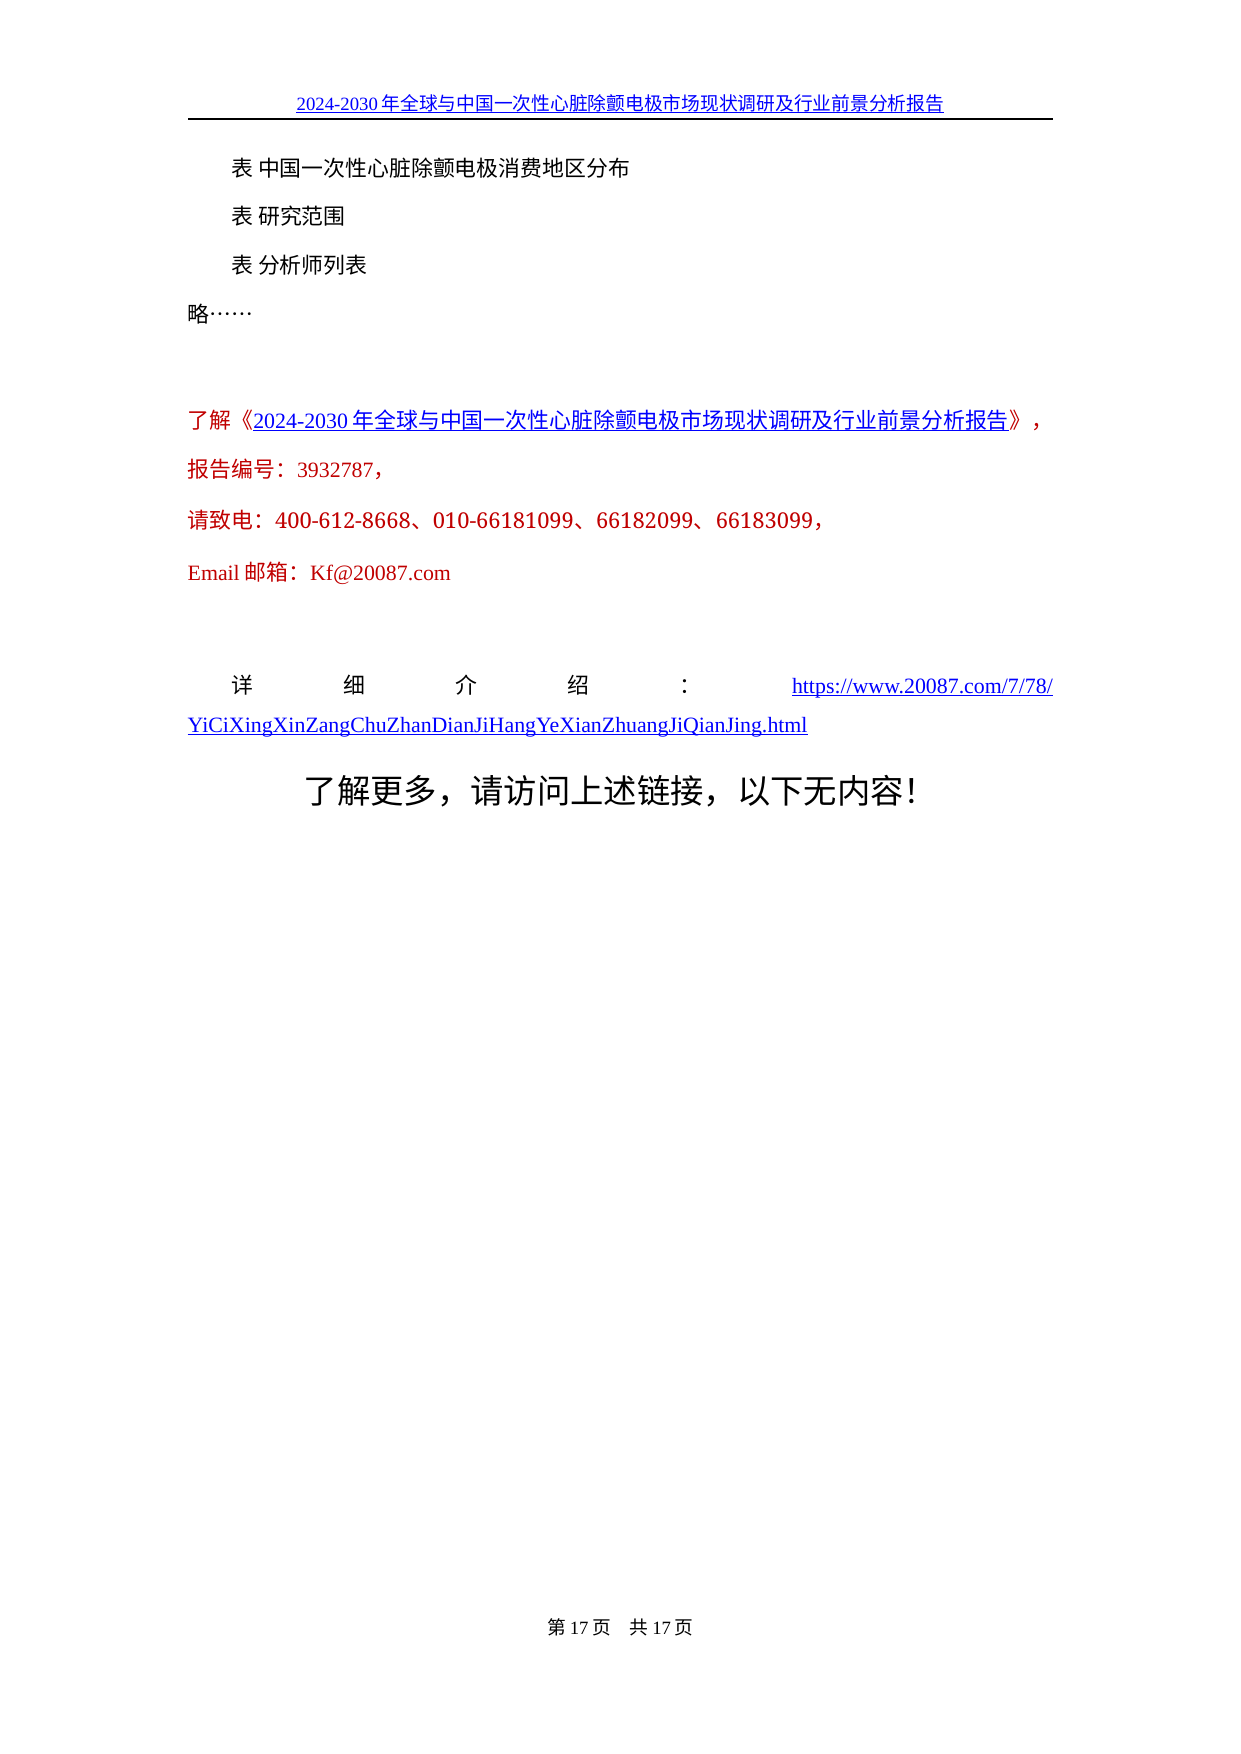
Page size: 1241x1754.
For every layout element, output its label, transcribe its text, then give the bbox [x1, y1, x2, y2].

title 了解更多，请访问上述链接，以下无内容！ [187, 757, 1053, 822]
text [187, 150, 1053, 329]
text 了解《2024-2030年全球与中国一次性心脏除颤电极市场现状调研及行业前景分析报告》，报告编号：3932787， [187, 403, 1053, 484]
text Email邮箱：Kf@20087.com [187, 555, 1053, 587]
text 请致电：400-612-8668、010-66181099、66182099、66183099， [187, 503, 1053, 536]
text 详细介绍：https://www.20087.com/7/78/YiCiXingXinZangChuZhanDianJiHangYeXianZhuangJiQianJing.html [187, 668, 1053, 741]
